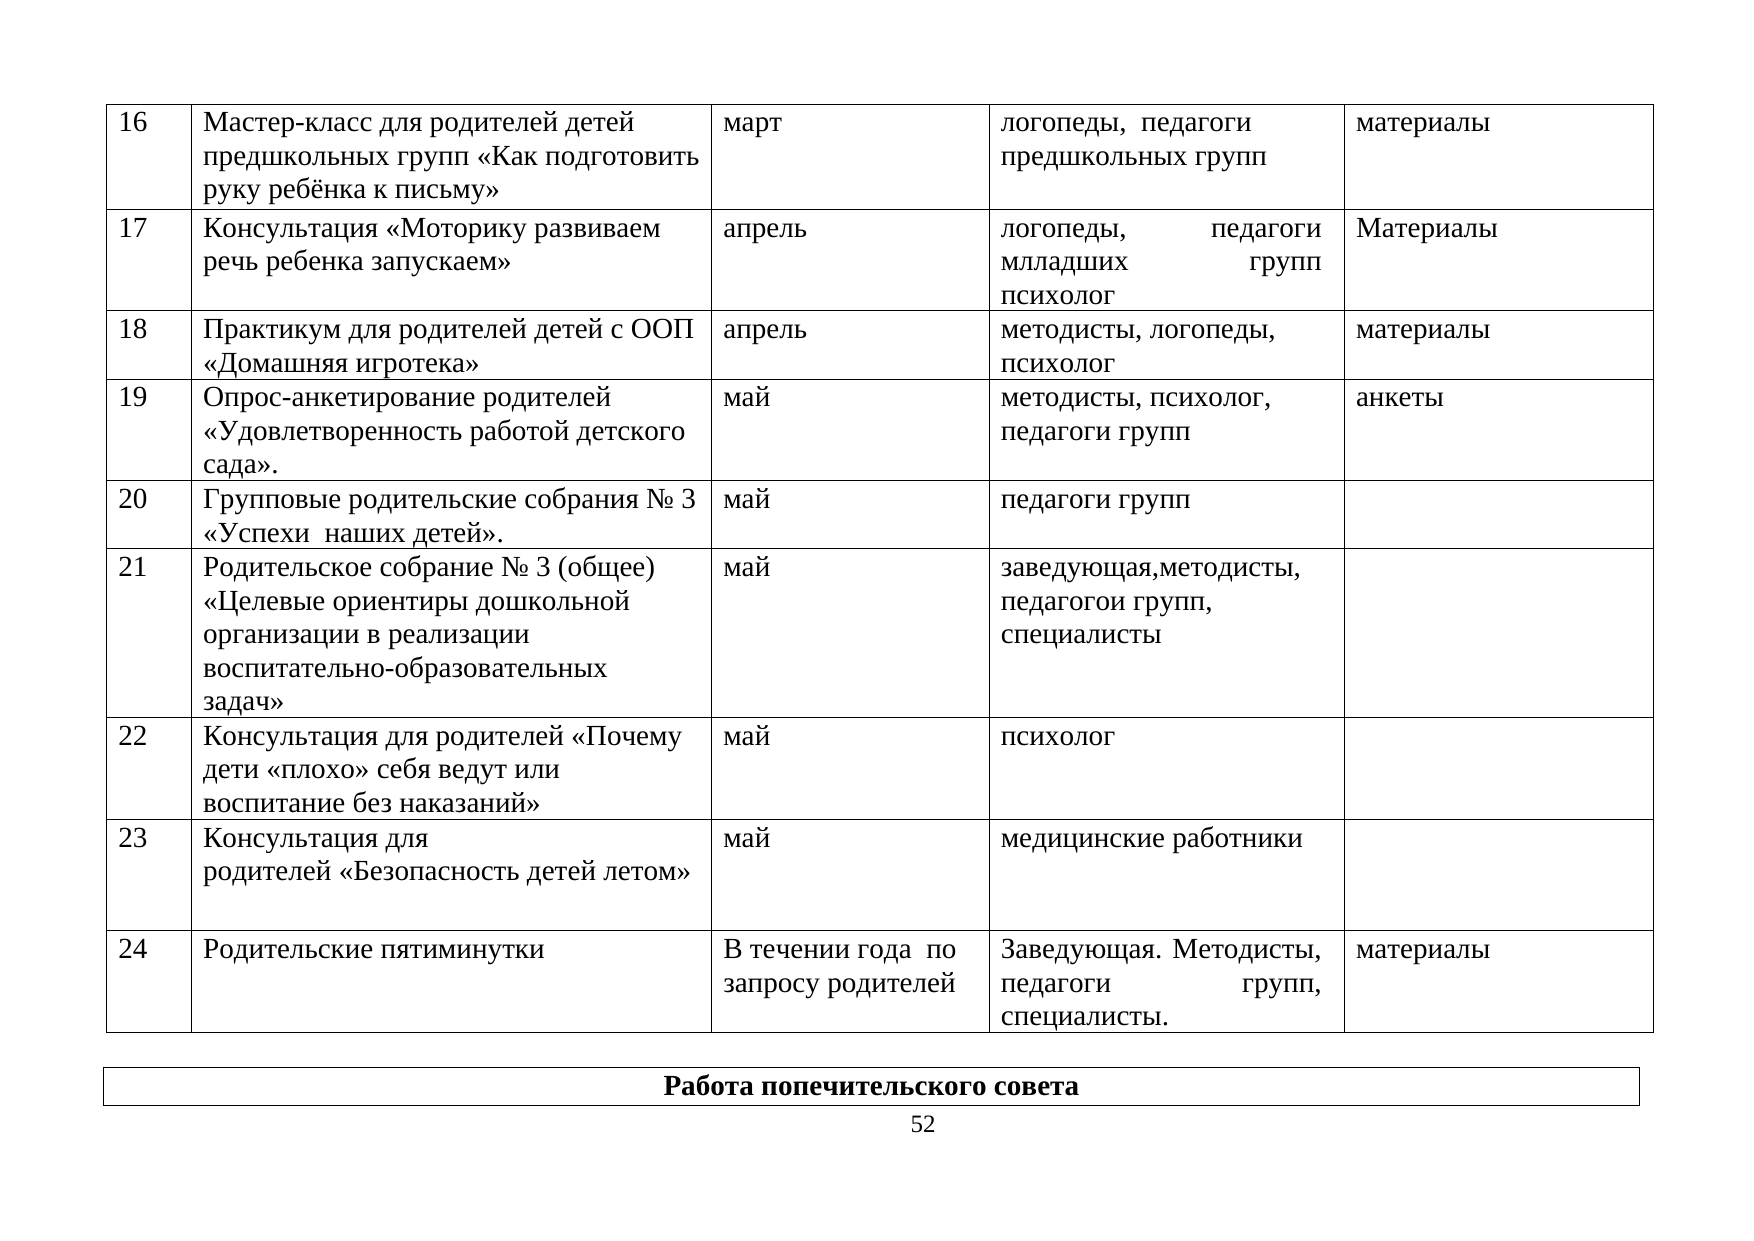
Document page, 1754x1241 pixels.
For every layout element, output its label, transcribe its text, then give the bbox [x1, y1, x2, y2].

table_cell 23 [107, 820, 191, 930]
table_cell заведующая,методисты, педагогои групп, специалисты [990, 549, 1344, 717]
table_cell 16 [107, 105, 191, 209]
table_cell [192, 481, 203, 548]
table_cell Мастер-класс для родителей детей предшкольных групп «Как подготовить руку ребёнка к письму» [192, 105, 711, 209]
table_cell апрель [712, 311, 989, 378]
table_cell 20 [107, 481, 191, 548]
table_cell психолог [990, 718, 1344, 819]
table_cell [1345, 820, 1653, 930]
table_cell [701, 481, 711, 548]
table_cell Консультация для родителей «Почему дети «плохо» себя ведут или воспитание без наказаний» [192, 718, 711, 819]
table_cell май [712, 820, 989, 930]
table_cell анкеты [1345, 380, 1653, 480]
table_cell материалы [1345, 311, 1653, 378]
table_cell логопеды, педагоги предшкольных групп [990, 105, 1344, 209]
table_cell Материалы [1345, 210, 1653, 310]
table_cell методисты, психолог, педагоги групп [990, 380, 1344, 480]
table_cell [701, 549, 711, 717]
table_cell май [712, 481, 989, 548]
table_cell Родительские пятиминутки [192, 931, 711, 1032]
table_cell май [712, 380, 989, 480]
table_cell 18 [107, 311, 191, 378]
table_cell май [712, 718, 989, 819]
table_cell [1345, 549, 1653, 717]
table_cell 19 [107, 380, 191, 480]
table_header Работа попечительского совета [104, 1068, 1639, 1105]
table_cell логопеды, педагоги млладших групп психолог [990, 210, 1344, 310]
table_cell Опрос-анкетирование родителей «Удовлетворенность работой детского сада». [192, 380, 711, 480]
table_cell 17 [107, 210, 191, 310]
table_cell [1345, 481, 1653, 548]
table_cell медицинские работники [990, 820, 1344, 930]
table_cell Консультация для родителей «Безопасность детей летом» [192, 820, 711, 930]
table_cell Заведующая. Методисты, педагоги групп, специалисты. [990, 931, 1344, 1032]
table_cell педагоги групп [990, 481, 1344, 548]
table_cell В течении года по запросу родителей [712, 931, 989, 1032]
table_cell Практикум для родителей детей с ООП «Домашняя игротека» [479, 311, 711, 378]
table_cell [1345, 718, 1653, 819]
table_cell методисты, логопеды, психолог [990, 311, 1344, 378]
table_cell 22 [107, 718, 191, 819]
table_cell апрель [712, 210, 989, 310]
table_cell Консультация «Моторику развиваем речь ребенка запускаем» [192, 210, 711, 310]
table_cell май [712, 549, 989, 717]
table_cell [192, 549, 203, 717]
table_cell материалы [1345, 931, 1653, 1032]
table_cell март [712, 105, 989, 209]
table_cell 21 [107, 549, 191, 717]
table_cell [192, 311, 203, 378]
table_cell материалы [1345, 105, 1653, 209]
table_cell 24 [107, 931, 191, 1032]
